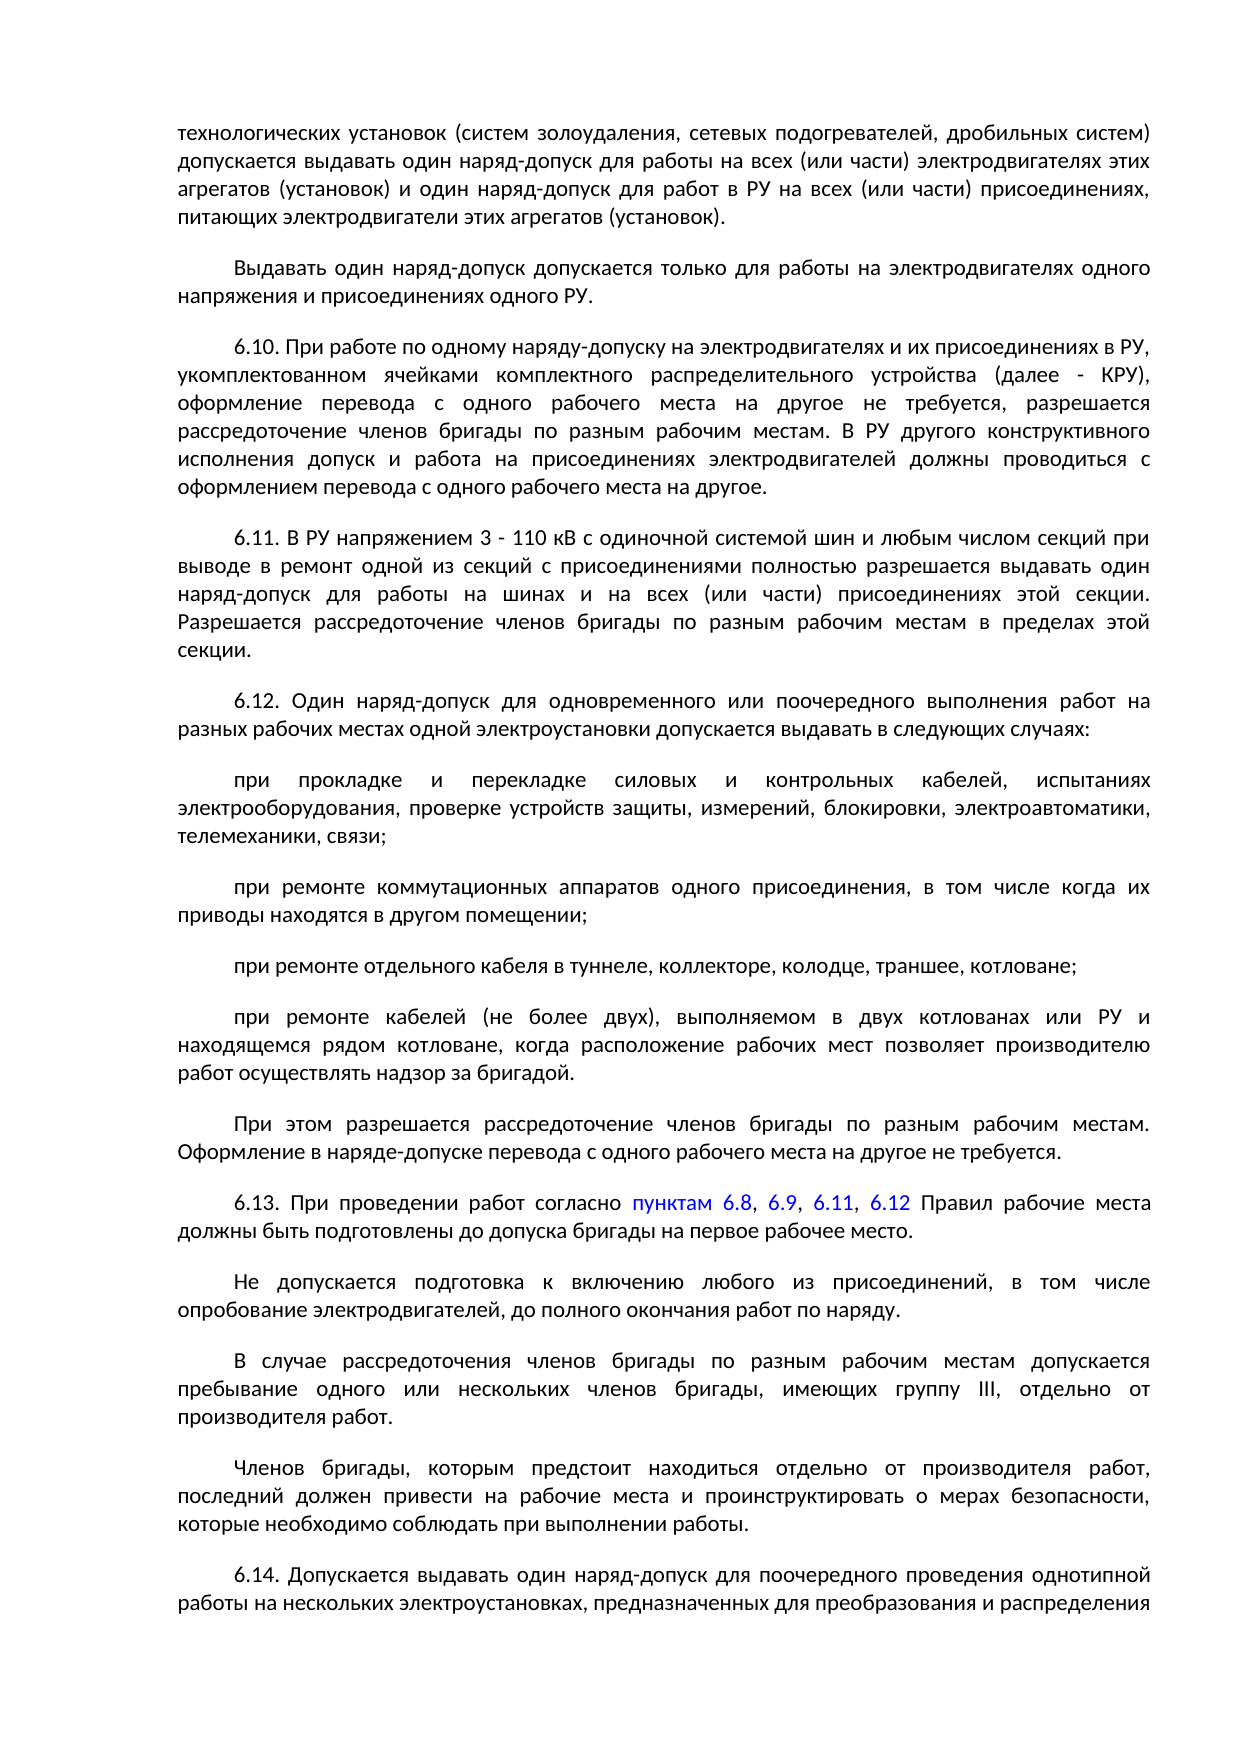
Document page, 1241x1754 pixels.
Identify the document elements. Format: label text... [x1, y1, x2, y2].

text при прокладке и перекладке силовых и контрольных кабелей, испытаниях электрооборудования, проверке устройств защиты, измерений, блокировки, электроавтоматики, телемеханики, связи; [177, 765, 1152, 849]
text Не допускается подготовка к включению любого из присоединений, в том числе опробование электродвигателей, до полного окончания работ по наряду. [177, 1267, 1152, 1323]
text при ремонте коммутационных аппаратов одного присоединения, в том числе когда их приводы находятся в другом помещении; [177, 872, 1152, 928]
text при ремонте отдельного кабеля в туннеле, коллекторе, колодце, траншее, котловане; [177, 951, 1152, 979]
text Выдавать один наряд-допуск допускается только для работы на электродвигателях одного напряжения и присоединениях одного РУ. [177, 253, 1152, 309]
text Членов бригады, которым предстоит находиться отдельно от производителя работ, последний должен привести на рабочие места и проинструктировать о мерах безопасности, которые необходимо соблюдать при выполнении работы. [177, 1453, 1152, 1537]
text В случае рассредоточения членов бригады по разным рабочим местам допускается пребывание одного или нескольких членов бригады, имеющих группу III, отдельно от производителя работ. [177, 1346, 1152, 1430]
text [177, 118, 1152, 230]
text 6.11. В РУ напряжением 3 - 110 кВ с одиночной системой шин и любым числом секций при выводе в ремонт одной из секций с присоединениями полностью разрешается выдавать один наряд-допуск для работы на шинах и на всех (или части) присоединениях этой секции. Разрешается рассредоточение членов бригады по разным рабочим местам в пределах этой секции. [177, 523, 1152, 663]
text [177, 1560, 1152, 1616]
text 6.12. Один наряд-допуск для одновременного или поочередного выполнения работ на разных рабочих местах одной электроустановки допускается выдавать в следующих случаях: [177, 686, 1152, 742]
text 6.10. При работе по одному наряду-допуску на электродвигателях и их присоединениях в РУ, укомплектованном ячейками комплектного распределительного устройства (далее - КРУ), оформление перевода с одного рабочего места на другое не требуется, разрешается рассредоточение членов бригады по разным рабочим местам. В РУ другого конструктивного исполнения допуск и работа на присоединениях электродвигателей должны проводиться с оформлением перевода с одного рабочего места на другое. [177, 332, 1152, 500]
text 6.13. При проведении работ согласно пунктам 6.8, 6.9, 6.11, 6.12 Правил рабочие места должны быть подготовлены до допуска бригады на первое рабочее место. [177, 1188, 1152, 1244]
text При этом разрешается рассредоточение членов бригады по разным рабочим местам. Оформление в наряде-допуске перевода с одного рабочего места на другое не требуется. [177, 1109, 1152, 1165]
text при ремонте кабелей (не более двух), выполняемом в двух котлованах или РУ и находящемся рядом котловане, когда расположение рабочих мест позволяет производителю работ осуществлять надзор за бригадой. [177, 1002, 1152, 1086]
